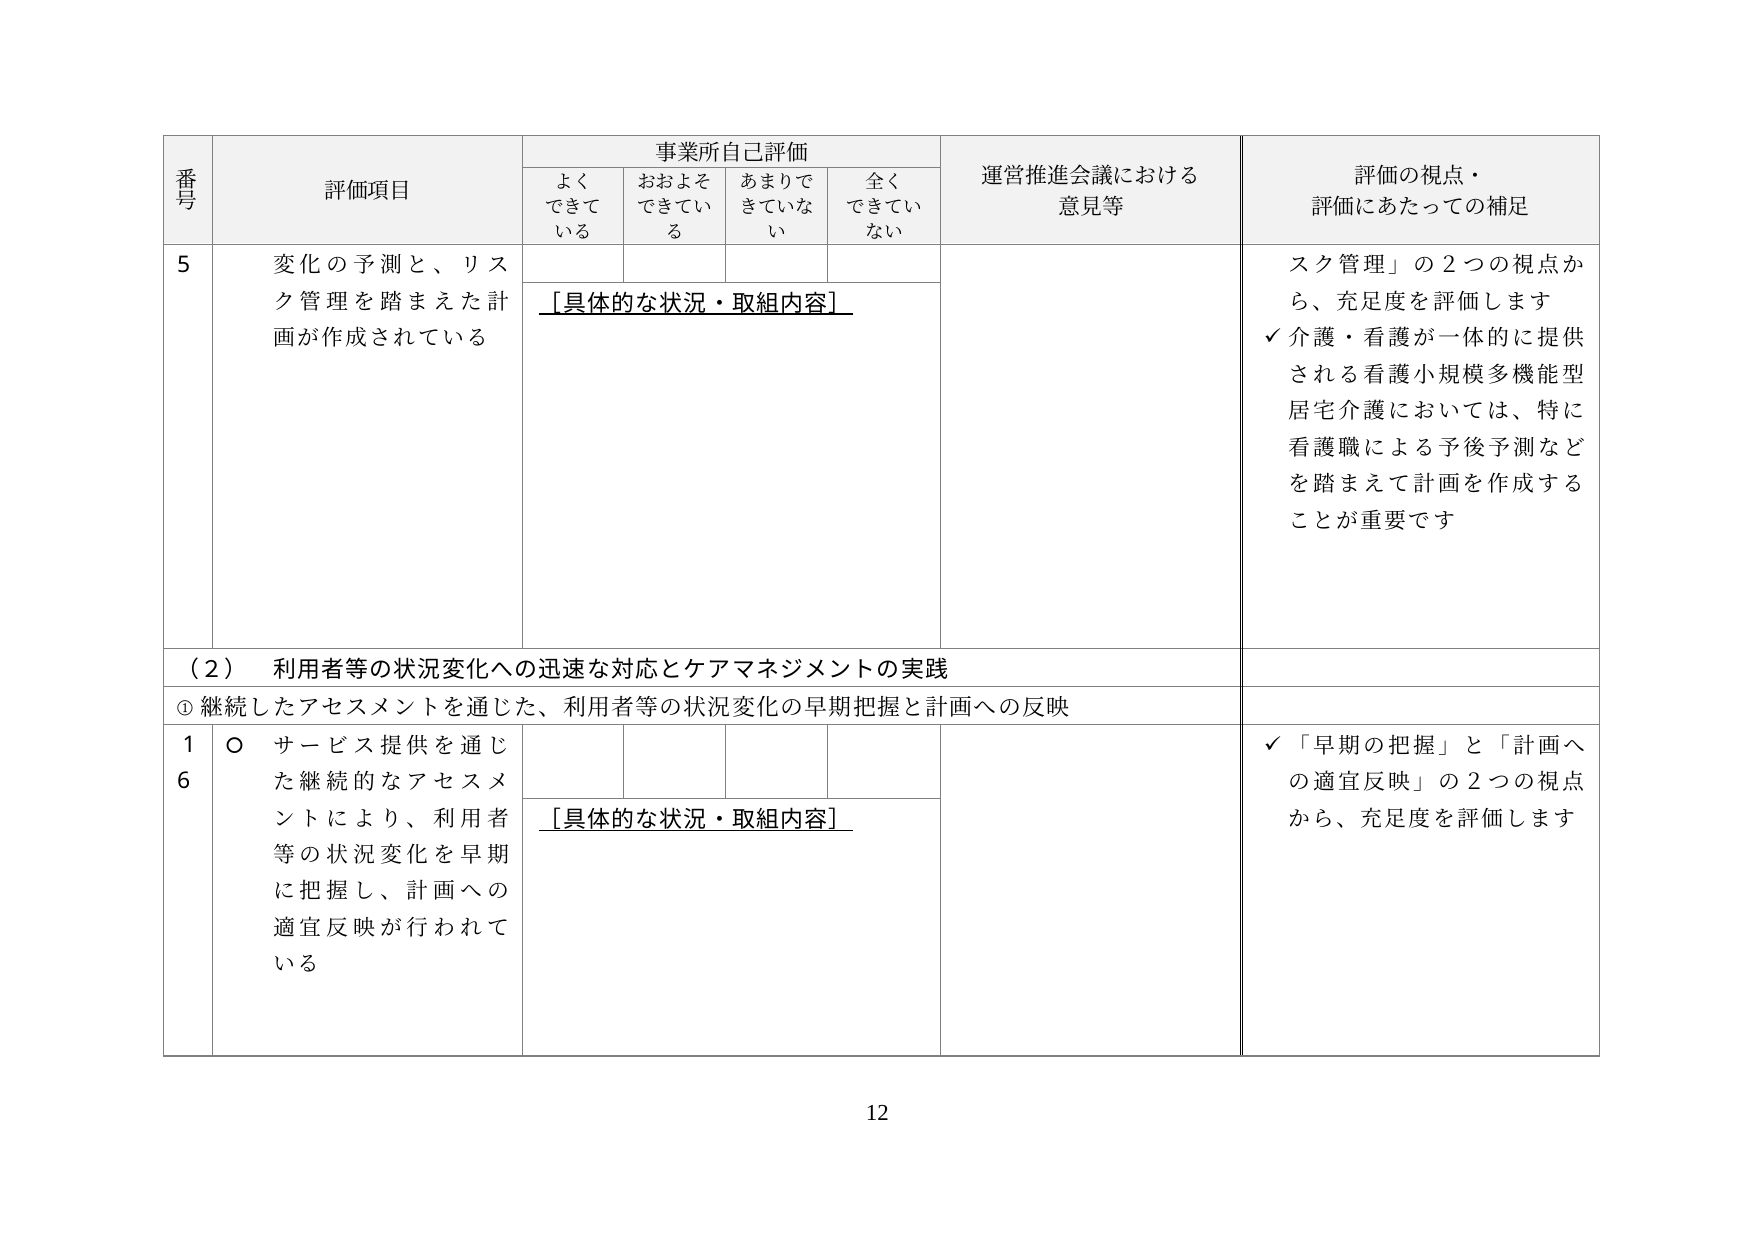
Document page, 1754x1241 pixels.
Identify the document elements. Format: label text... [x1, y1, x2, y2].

table_header 評価の視点・ 評価にあたっての補足 [1243, 136, 1599, 243]
table_cell [726, 725, 827, 798]
table_cell [624, 245, 725, 282]
table_cell 16 [164, 725, 212, 1055]
table_cell [1243, 687, 1599, 724]
table_cell ［具体的な状況・取組内容］ [523, 799, 940, 1055]
table_cell 「早期の把握」と「計画への適宜反映」の２つの視点から、充足度を評価します [1243, 725, 1599, 1055]
table_cell ［具体的な状況・取組内容］ [523, 283, 940, 648]
table_cell [941, 725, 1240, 1055]
table_cell 全く できていない [828, 168, 940, 243]
table_header 運営推進会議における 意見等 [941, 136, 1240, 243]
table_cell よく できて いる [523, 168, 623, 243]
table_cell [828, 725, 940, 798]
table_cell ① 継続したアセスメントを通じた、利用者等の状況変化の早期把握と計画への反映 [164, 687, 1240, 724]
table_header 番号 [164, 136, 212, 243]
table_cell （２） 利用者等の状況変化への迅速な対応とケアマネジメントの実践 [164, 649, 1240, 686]
table_cell 利用者の今後の状況変化の予測と、リスク管理を踏まえた計画が作成されている [213, 245, 522, 648]
table_cell [941, 245, 1240, 648]
table_cell 15 [164, 245, 212, 648]
table_header 評価項目 [213, 136, 522, 243]
table_cell あまりできていない [726, 168, 827, 243]
table_header 事業所自己評価 [523, 136, 940, 167]
table_cell [1243, 649, 1599, 686]
table_cell [523, 245, 623, 282]
table_cell [624, 725, 725, 798]
table_cell [726, 245, 827, 282]
table_cell おおよそ できている [624, 168, 725, 243]
table_cell [828, 245, 940, 282]
table_cell サービス提供を通じた継続的なアセスメントにより、利用者等の状況変化を早期に把握し、計画への適宜反映が行われている [213, 725, 522, 1055]
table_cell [1243, 245, 1599, 648]
table_cell [523, 725, 623, 798]
